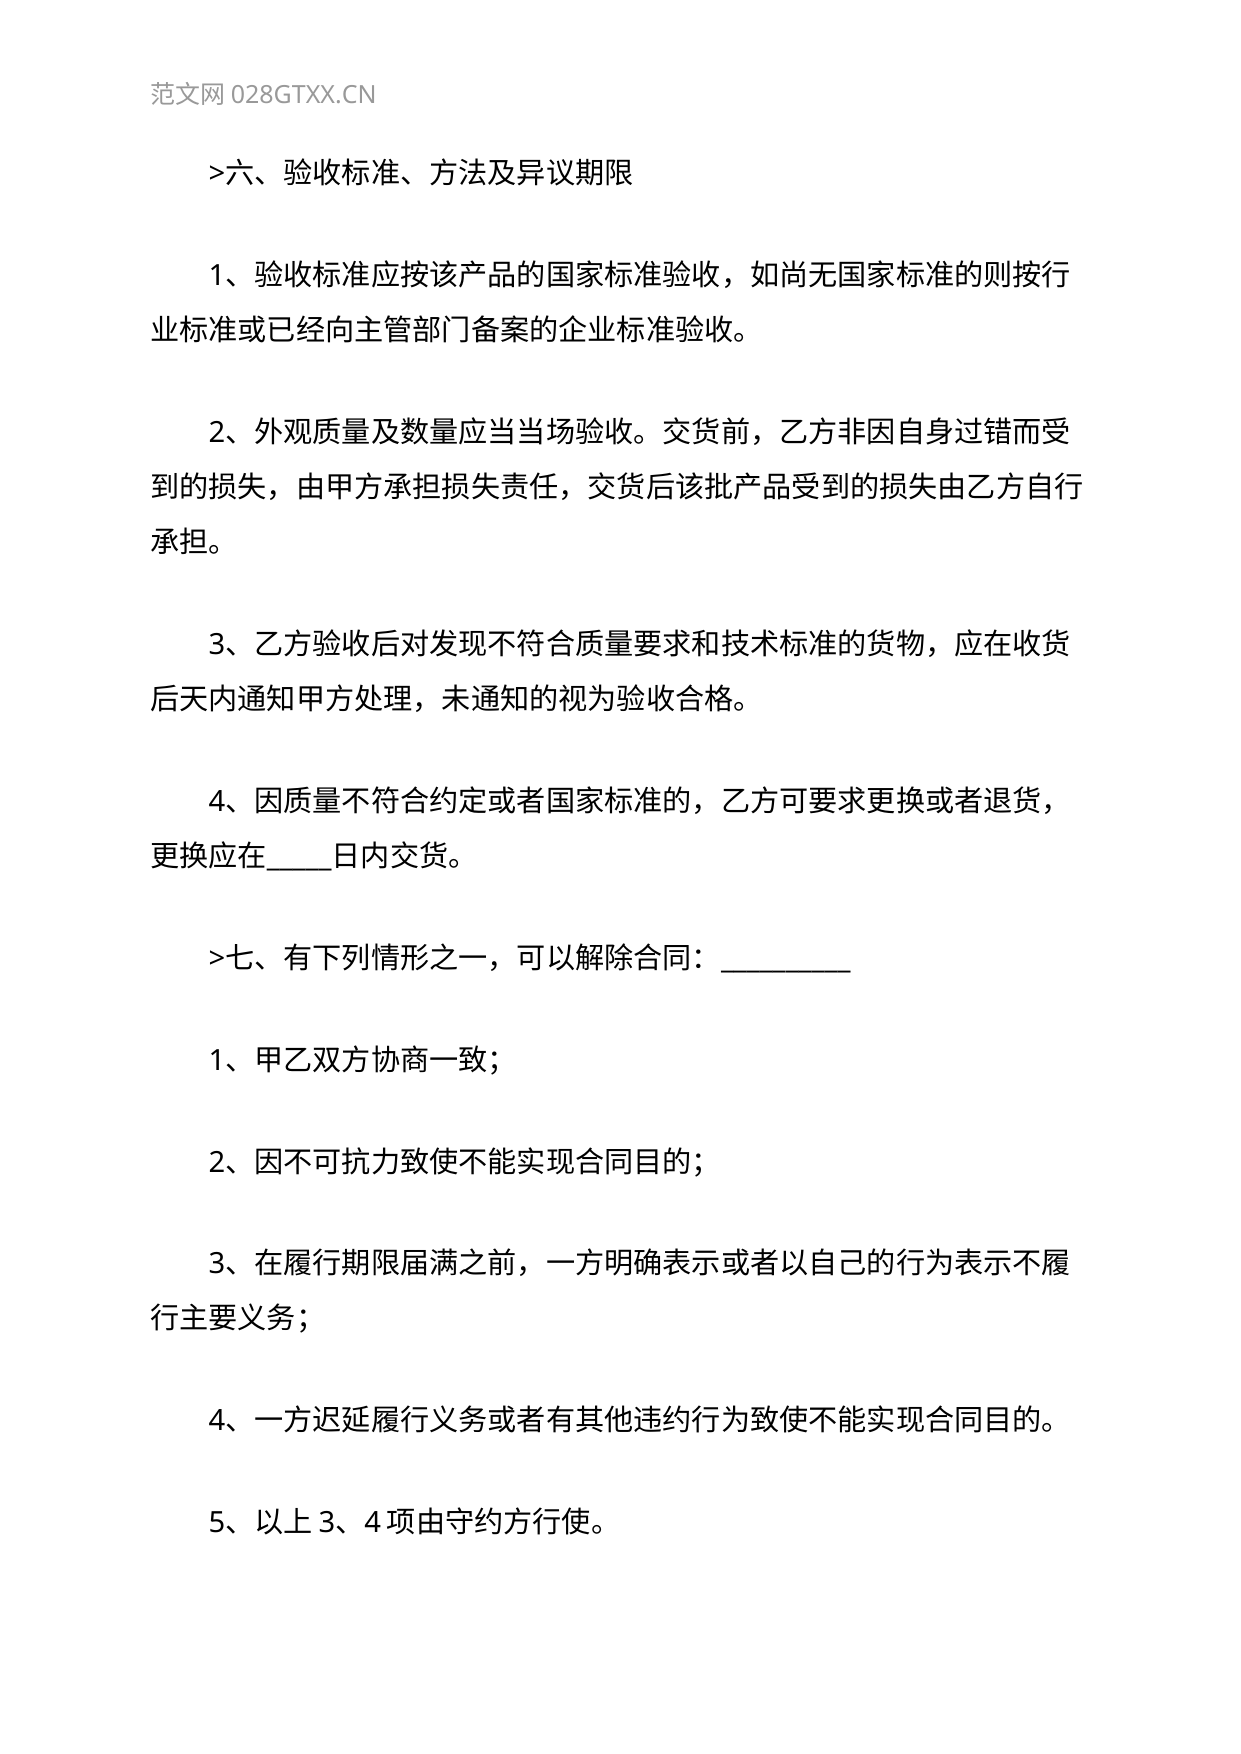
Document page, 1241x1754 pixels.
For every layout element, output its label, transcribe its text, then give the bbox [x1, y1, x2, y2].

text 5、以上3、4项由守约方行使。 [150, 1499, 1090, 1541]
text >七、有下列情形之一，可以解除合同：__________ [150, 934, 1090, 977]
text >六、验收标准、方法及异议期限 [150, 150, 1090, 192]
text 4、因质量不符合约定或者国家标准的，乙方可要求更换或者退货，更换应在_____日内交货。 [150, 777, 1090, 874]
text 1、甲乙双方协商一致； [150, 1036, 1090, 1078]
text 2、外观质量及数量应当当场验收。交货前，乙方非因自身过错而受到的损失，由甲方承担损失责任，交货后该批产品受到的损失由乙方自行承担。 [150, 409, 1090, 561]
text 3、乙方验收后对发现不符合质量要求和技术标准的货物，应在收货后天内通知甲方处理，未通知的视为验收合格。 [150, 620, 1090, 718]
text 2、因不可抗力致使不能实现合同目的； [150, 1138, 1090, 1181]
text 3、在履行期限届满之前，一方明确表示或者以自己的行为表示不履行主要义务； [150, 1240, 1090, 1337]
text 4、一方迟延履行义务或者有其他违约行为致使不能实现合同目的。 [150, 1397, 1090, 1439]
text 1、验收标准应按该产品的国家标准验收，如尚无国家标准的则按行业标准或已经向主管部门备案的企业标准验收。 [150, 252, 1090, 349]
